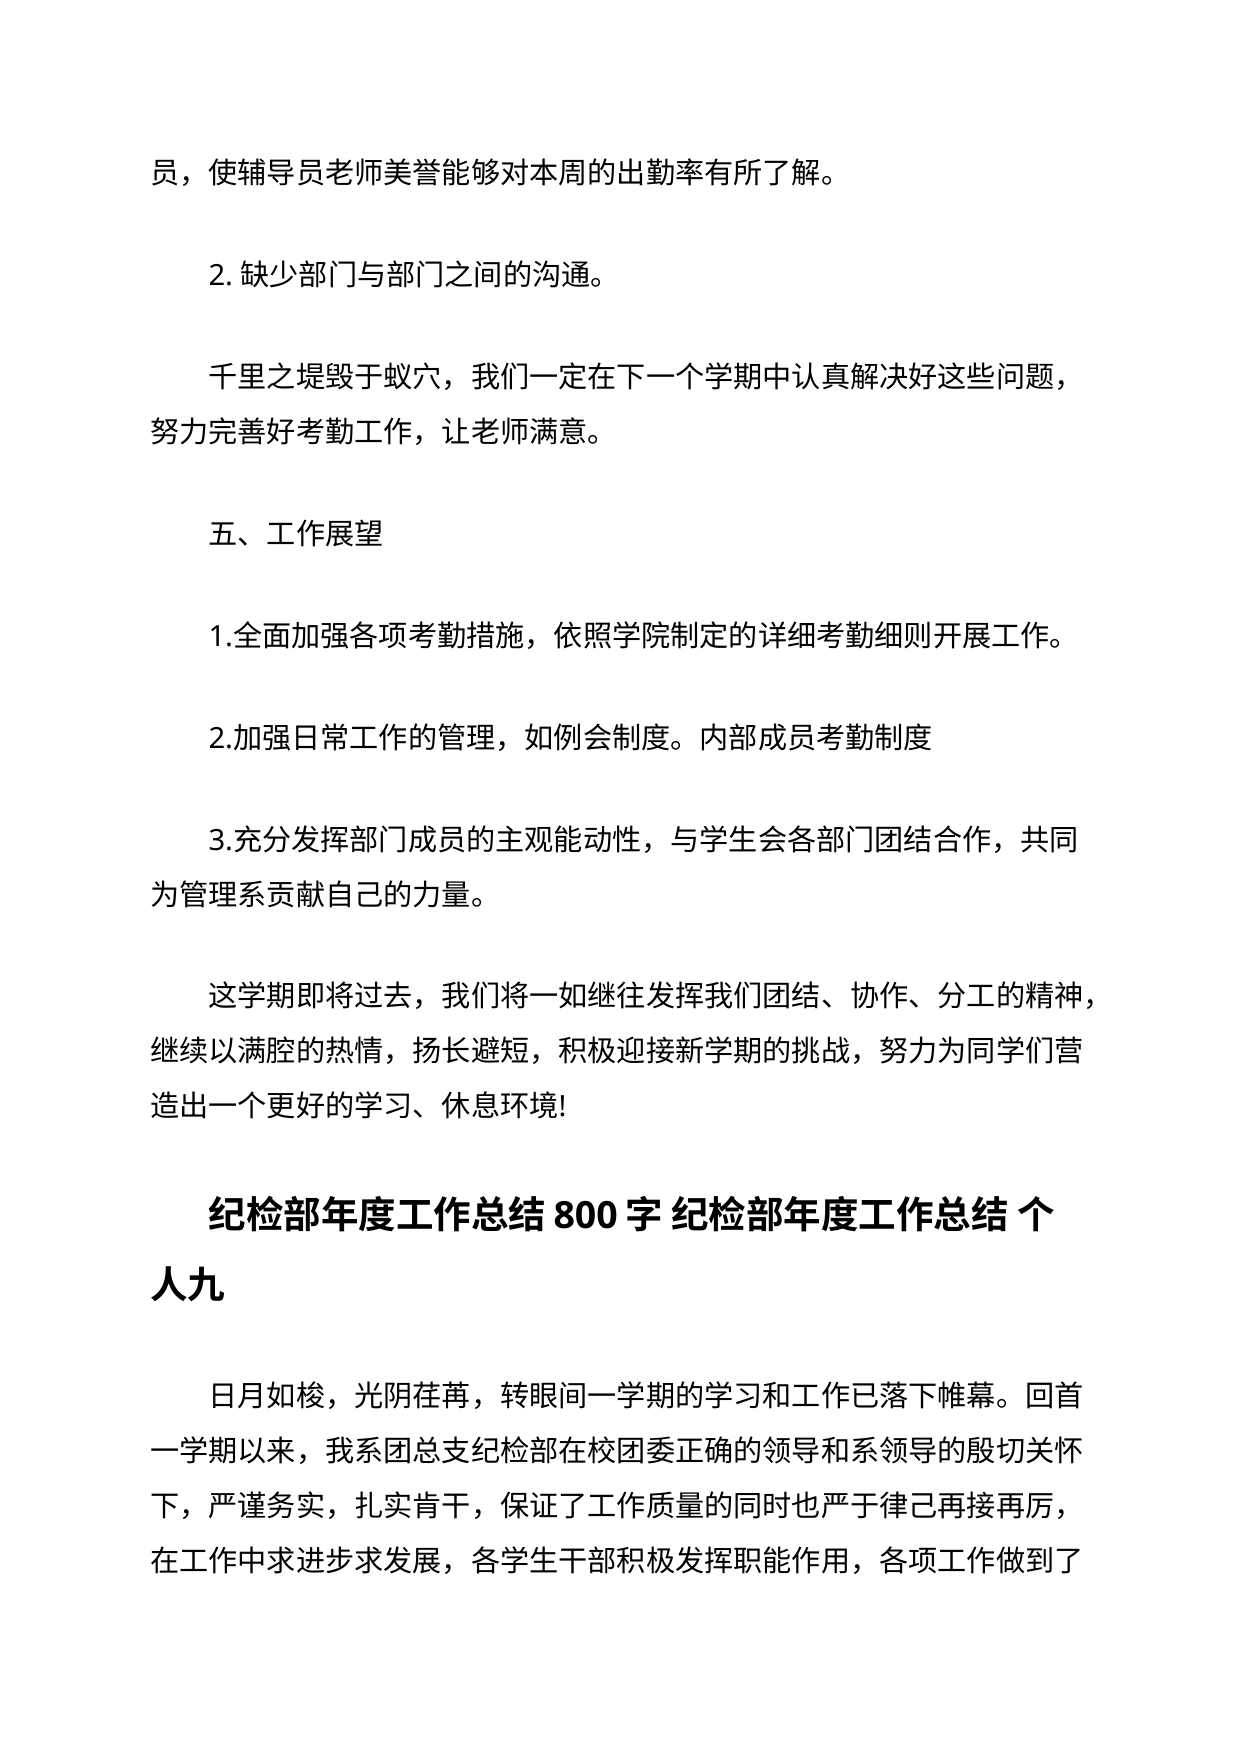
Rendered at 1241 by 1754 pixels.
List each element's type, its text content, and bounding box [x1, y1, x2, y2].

text 这学期即将过去，我们将一如继往发挥我们团结、协作、分工的精神，继续以满腔的热情，扬长避短，积极迎接新学期的挑战，努力为同学们营造出一个更好的学习、休息环境! [150, 973, 1090, 1125]
text 纪检部年度工作总结800字 纪检部年度工作总结 个人九 [150, 1185, 1090, 1310]
text 1.全面加强各项考勤措施，依照学院制定的详细考勤细则开展工作。 [150, 612, 1090, 654]
text 2.加强日常工作的管理，如例会制度。内部成员考勤制度 [150, 714, 1090, 757]
text 2. 缺少部门与部门之间的沟通。 [150, 252, 1090, 294]
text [150, 1373, 1090, 1580]
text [150, 150, 1090, 192]
text 千里之堤毁于蚁穴，我们一定在下一个学期中认真解决好这些问题，努力完善好考勤工作，让老师满意。 [150, 354, 1090, 451]
text 3.充分发挥部门成员的主观能动性，与学生会各部门团结合作，共同为管理系贡献自己的力量。 [150, 816, 1090, 913]
text 五、工作展望 [150, 510, 1090, 553]
